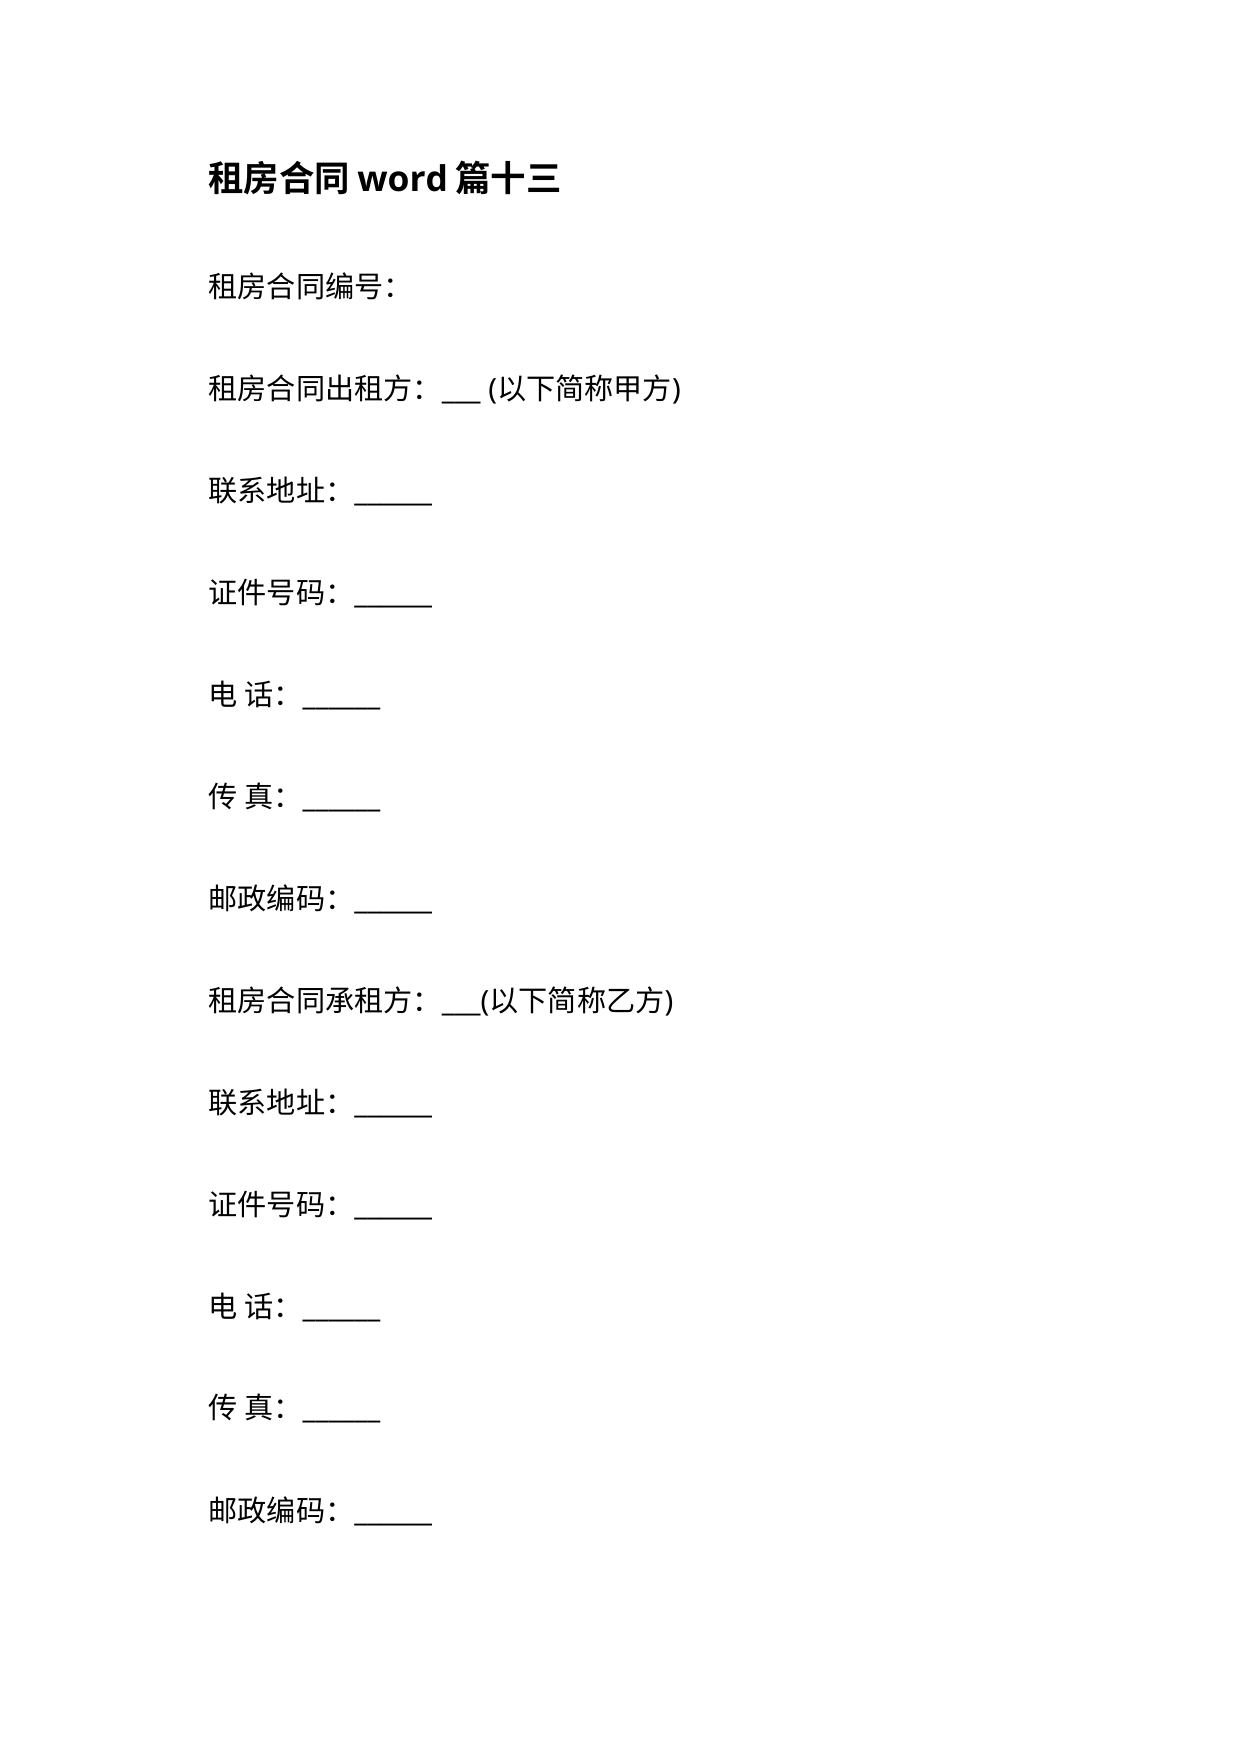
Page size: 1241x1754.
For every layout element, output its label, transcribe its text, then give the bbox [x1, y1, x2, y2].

text 租房合同编号： [150, 263, 1090, 306]
text 邮政编码：______ [150, 1487, 1090, 1529]
text 联系地址：______ [150, 467, 1090, 510]
text 邮政编码：______ [150, 875, 1090, 918]
text 证件号码：______ [150, 1181, 1090, 1223]
text 传 真：______ [150, 1385, 1090, 1427]
text 联系地址：______ [150, 1079, 1090, 1122]
text 电 话：______ [150, 1283, 1090, 1326]
text 传 真：______ [150, 773, 1090, 816]
text 租房合同出租方：___ (以下简称甲方) [150, 365, 1090, 408]
text 租房合同承租方：___(以下简称乙方) [150, 977, 1090, 1019]
text 电 话：______ [150, 671, 1090, 714]
text 证件号码：______ [150, 569, 1090, 612]
text 租房合同word篇十三 [150, 150, 1090, 201]
